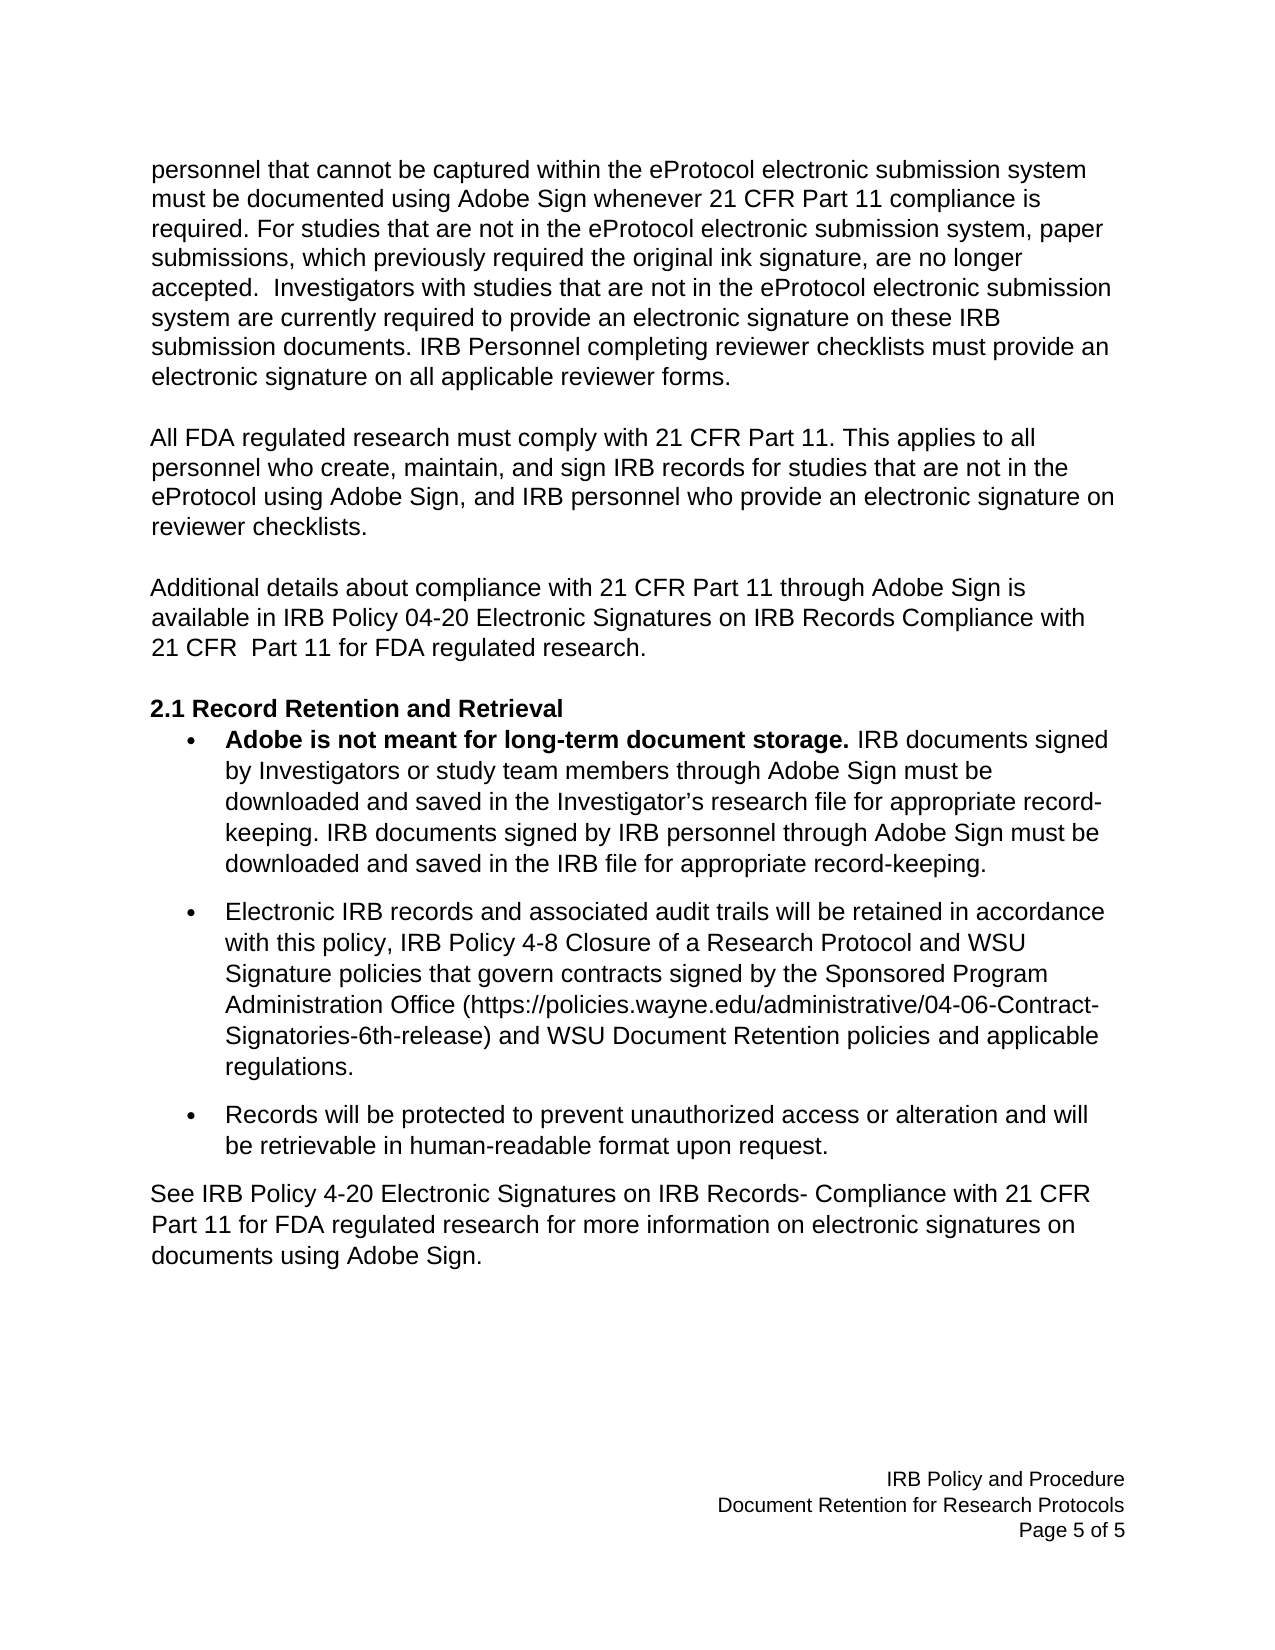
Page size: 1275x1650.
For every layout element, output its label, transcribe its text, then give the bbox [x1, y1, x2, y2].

list Records will be protected to prevent unauthorized access or alteration and will be retrievable in human-readable format upon request. [187, 1100, 1120, 1159]
text 2.1 Record Retention and Retrieval [150, 694, 1120, 723]
text Additional details about compliance with 21 CFR Part 11 through Adobe Sign is available in IRB Policy 04-20 Electronic Signatures on IRB Records Compliance with 21 CFR Part 11 for FDA regulated research. [150, 573, 1120, 661]
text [150, 154, 1120, 390]
text See IRB Policy 4-20 Electronic Signatures on IRB Records- Compliance with 21 CFR Part 11 for FDA regulated research for more information on electronic signatures on documents using Adobe Sign. [150, 1178, 1120, 1269]
list Electronic IRB records and associated audit trails will be retained in accordance with this policy, IRB Policy 4-8 Closure of a Research Protocol and WSU Signature policies that govern contracts signed by the Sponsored Program Administration Office (https://policies.wayne.edu/administrative/04-06-Contract-Signatories-6th-release) and WSU Document Retention policies and applicable regulations. [187, 897, 1120, 1081]
text All FDA regulated research must comply with 21 CFR Part 11. This applies to all personnel who create, maintain, and sign IRB records for studies that are not in the eProtocol using Adobe Sign, and IRB personnel who provide an electronic signature on reviewer checklists. [150, 423, 1120, 541]
list Adobe is not meant for long-term document storage. IRB documents signed by Investigators or study team members through Adobe Sign must be downloaded and saved in the Investigator’s research file for appropriate record-keeping. IRB documents signed by IRB personnel through Adobe Sign must be downloaded and saved in the IRB file for appropriate record-keeping. [187, 725, 1120, 878]
